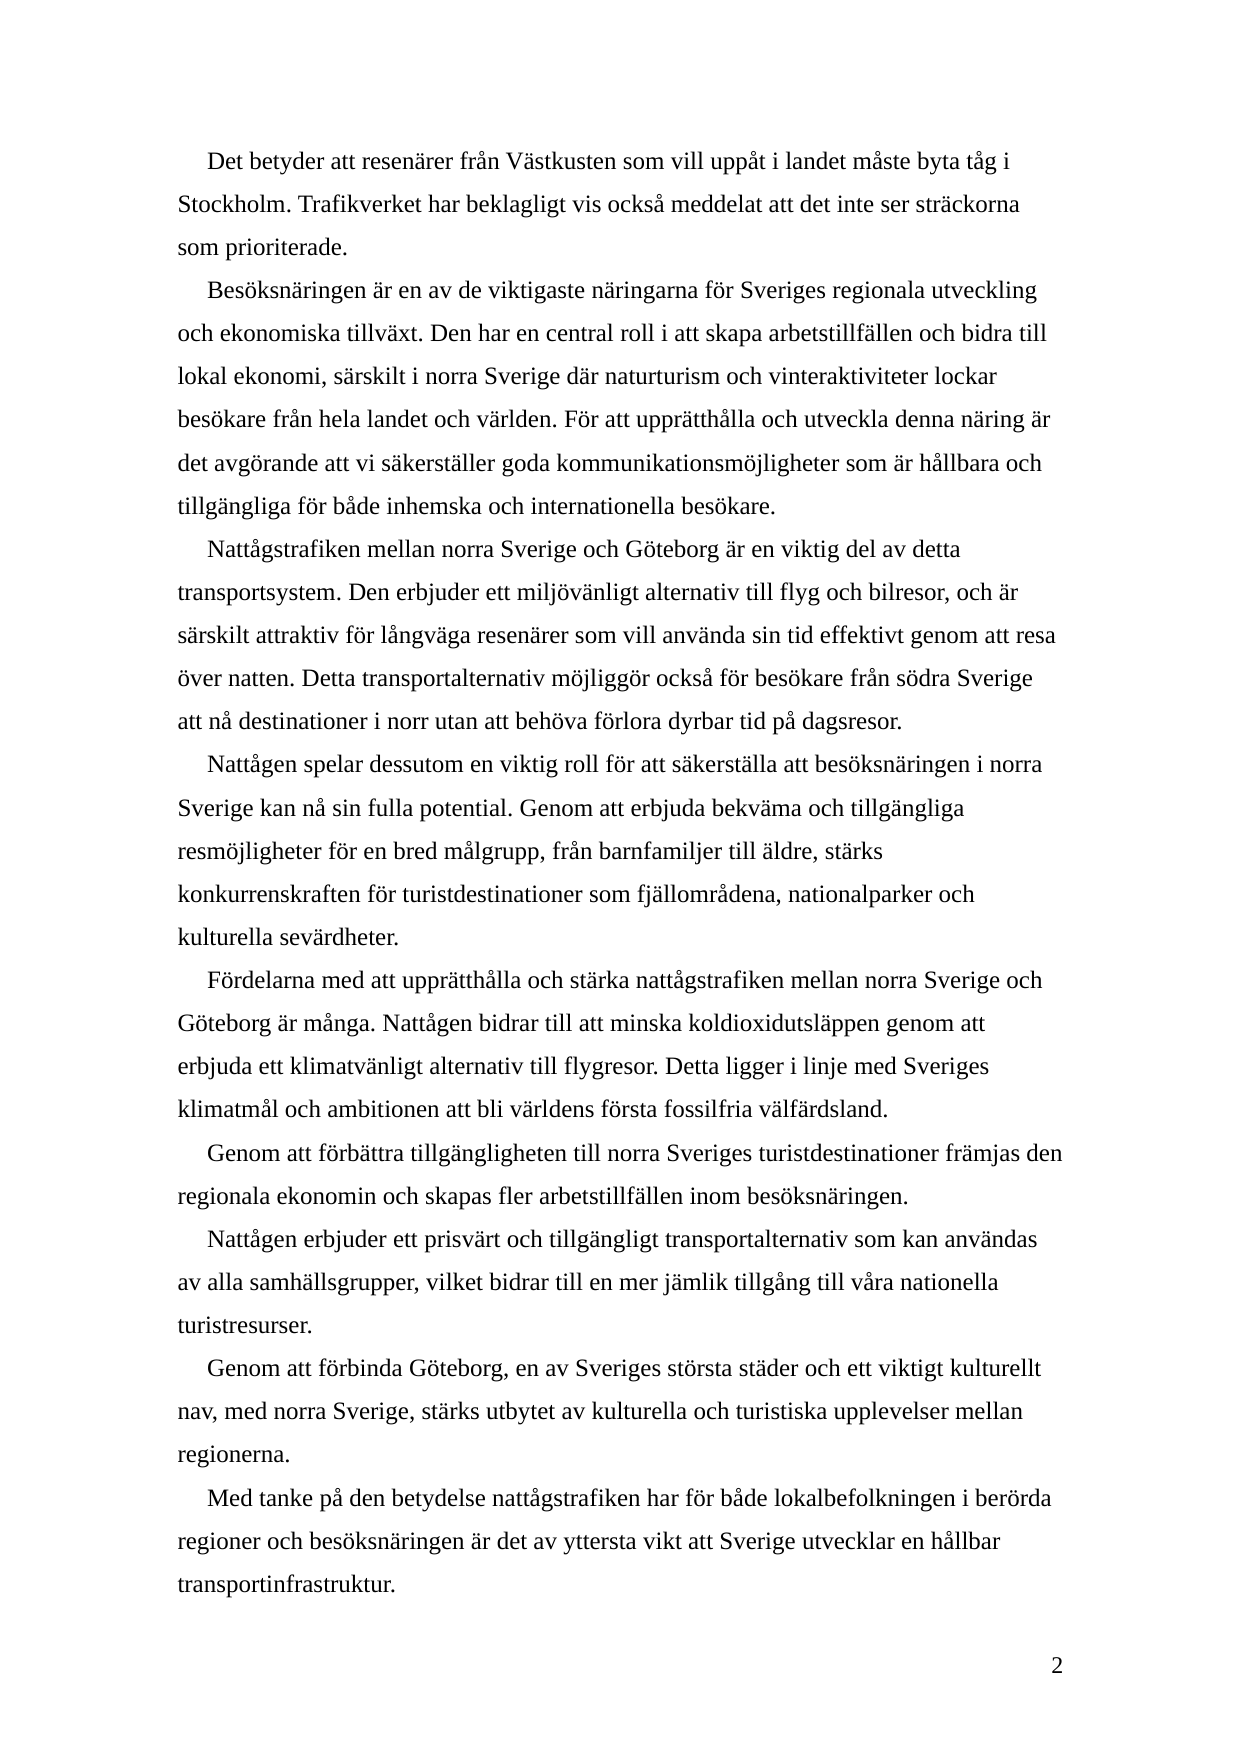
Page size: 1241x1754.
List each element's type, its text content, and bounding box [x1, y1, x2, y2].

text Med tanke på den betydelse nattågstrafiken har för både lokalbefolkningen i berörda regioner och besöksnäringen är det av yttersta vikt att Sverige utvecklar en hållbar transportinfrastruktur. [177, 1483, 1063, 1598]
text Det betyder att resenärer från Västkusten som vill uppåt i landet måste byta tåg i Stockholm. Trafikverket har beklagligt vis också meddelat att det inte ser sträckorna som prioriterade. [177, 146, 1063, 261]
text Nattågstrafiken mellan norra Sverige och Göteborg är en viktig del av detta transportsystem. Den erbjuder ett miljövänligt alternativ till flyg och bilresor, och är särskilt attraktiv för långväga resenärer som vill använda sin tid effektivt genom att resa över natten. Detta transportalternativ möjliggör också för besökare från södra Sverige att nå destinationer i norr utan att behöva förlora dyrbar tid på dagsresor. [177, 534, 1063, 735]
text Nattågen erbjuder ett prisvärt och tillgängligt transportalternativ som kan användas av alla samhällsgrupper, vilket bidrar till en mer jämlik tillgång till våra nationella turistresurser. [177, 1224, 1063, 1339]
text Nattågen spelar dessutom en viktig roll för att säkerställa att besöksnäringen i norra Sverige kan nå sin fulla potential. Genom att erbjuda bekväma och tillgängliga resmöjligheter för en bred målgrupp, från barnfamiljer till äldre, stärks konkurrenskraften för turistdestinationer som fjällområdena, nationalparker och kulturella sevärdheter. [177, 749, 1063, 951]
text Fördelarna med att upprätthålla och stärka nattågstrafiken mellan norra Sverige och Göteborg är många. Nattågen bidrar till att minska koldioxidutsläppen genom att erbjuda ett klimatvänligt alternativ till flygresor. Detta ligger i linje med Sveriges klimatmål och ambitionen att bli världens första fossilfria välfärdsland. [177, 965, 1063, 1123]
text Genom att förbinda Göteborg, en av Sveriges största städer och ett viktigt kulturellt nav, med norra Sverige, stärks utbytet av kulturella och turistiska upplevelser mellan regionerna. [177, 1353, 1063, 1468]
text Besöksnäringen är en av de viktigaste näringarna för Sveriges regionala utveckling och ekonomiska tillväxt. Den har en central roll i att skapa arbetstillfällen och bidra till lokal ekonomi, särskilt i norra Sverige där naturturism och vinteraktiviteter lockar besökare från hela landet och världen. För att upprätthålla och utveckla denna näring är det avgörande att vi säkerställer goda kommunikationsmöjligheter som är hållbara och tillgängliga för både inhemska och internationella besökare. [177, 275, 1063, 519]
text Genom att förbättra tillgängligheten till norra Sveriges turistdestinationer främjas den regionala ekonomin och skapas fler arbetstillfällen inom besöksnäringen. [177, 1138, 1063, 1209]
